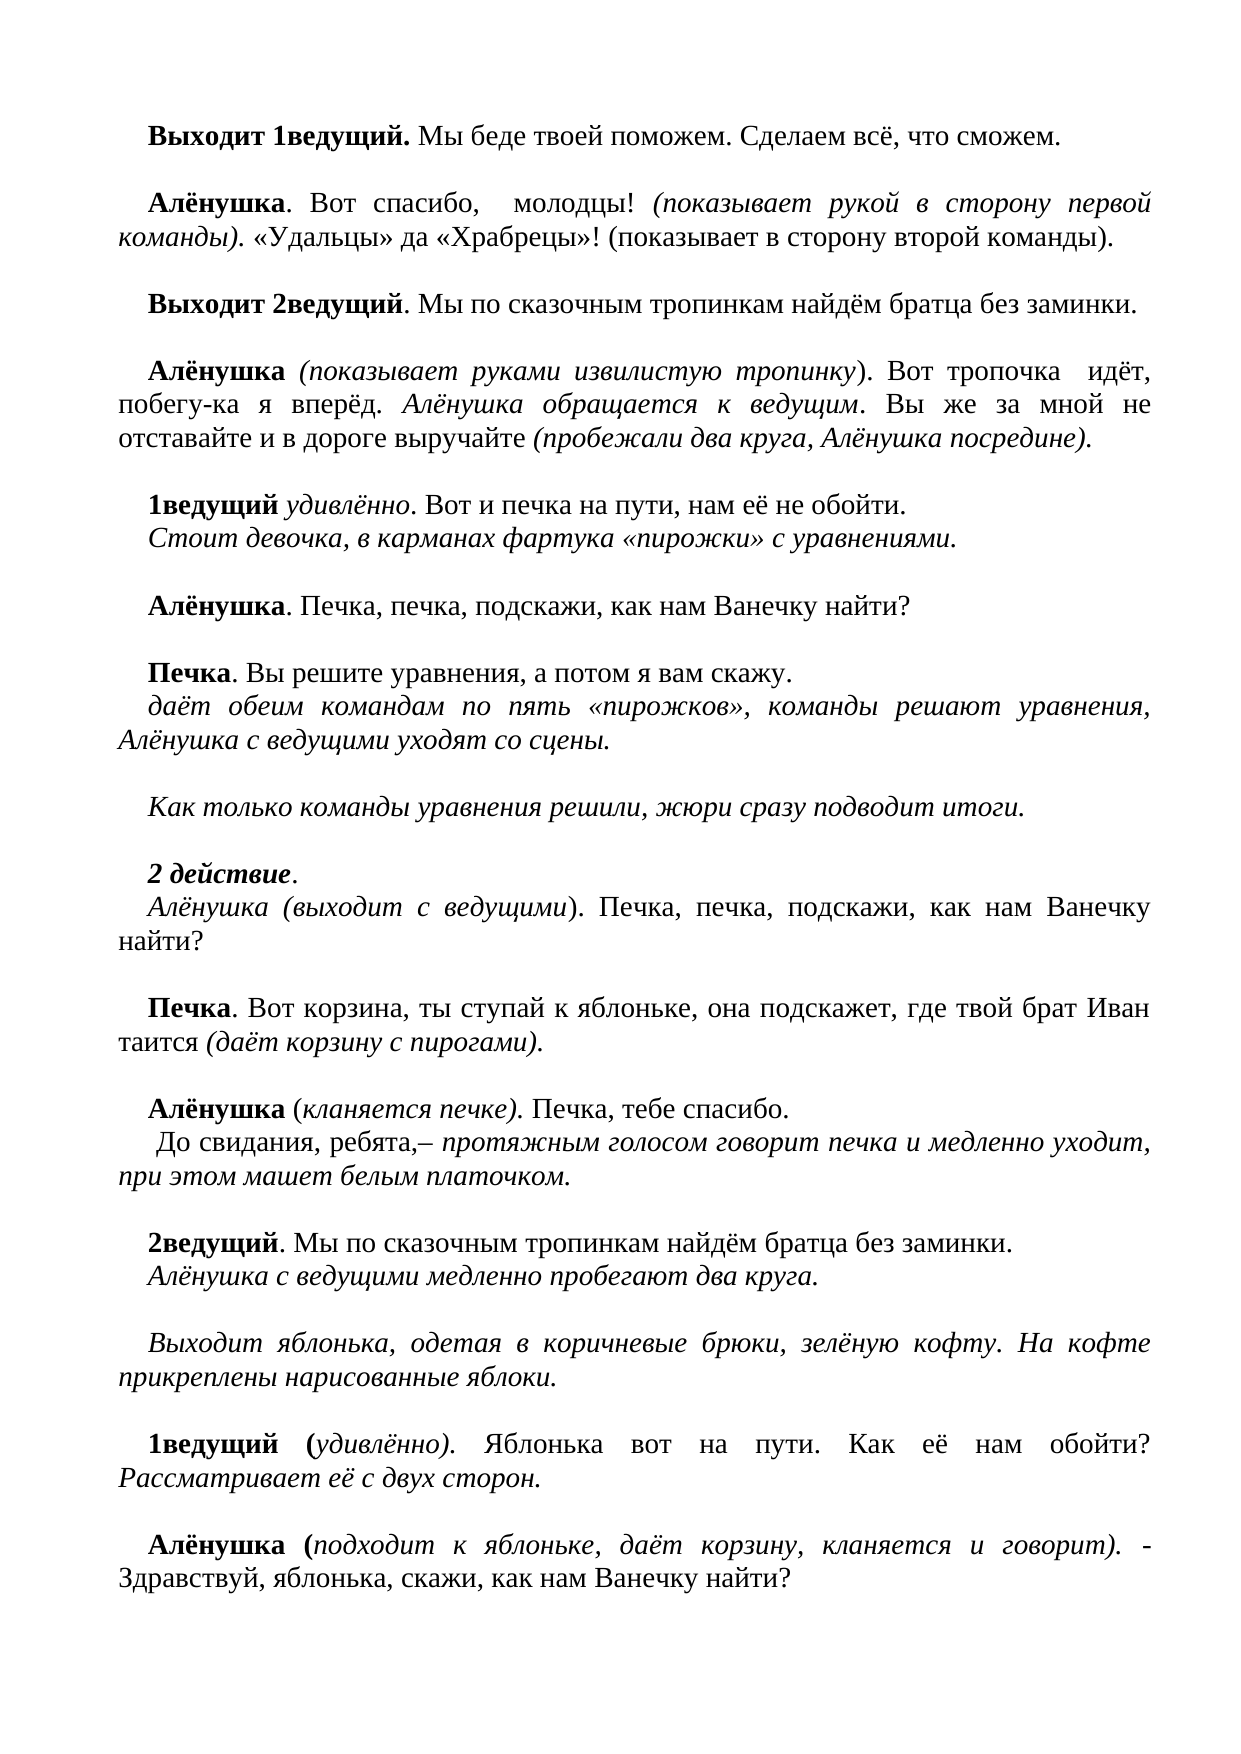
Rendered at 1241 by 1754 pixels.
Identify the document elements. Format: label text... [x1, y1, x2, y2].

text Выходит яблонька, одетая в коричневые брюки, зелёную кофту. На кофте прикреплены нарисованные яблоки. [118, 1326, 1152, 1393]
text Выходит 1ведущий. Мы беде твоей поможем. Сделаем всё, что сможем. [118, 118, 1196, 152]
text Выходит 2ведущий. Мы по сказочным тропинкам найдём братца без заминки. [118, 286, 1152, 319]
text До свидания, ребята,– протяжным голосом говорит печка и медленно уходит, при этом машет белым платочком. [118, 1124, 1152, 1191]
text 1ведущий (удивлённо). Яблонька вот на пути. Как её нам обойти? Рассматривает её с двух сторон. [118, 1426, 1152, 1493]
text Печка. Вы решите уравнения, а потом я вам скажу. [118, 655, 1152, 688]
text Алёнушка (кланяется печке). Печка, тебе спасибо. [118, 1091, 1152, 1124]
text Алёнушка с ведущими медленно пробегают два круга. [118, 1258, 1152, 1292]
text Печка. Вот корзина, ты ступай к яблоньке, она подскажет, где твой брат Иван таится (даёт корзину с пирогами). [118, 990, 1152, 1057]
text Стоит девочка, в карманах фартука «пирожки» с уравнениями. [118, 521, 1152, 554]
text 2 действие. [118, 856, 1152, 889]
text Алёнушка. Вот спасибо, молодцы! (показывает рукой в сторону первой команды). «Удальцы» да «Храбрецы»! (показывает в сторону второй команды). [118, 185, 1152, 252]
text 2ведущий. Мы по сказочным тропинкам найдём братца без заминки. [118, 1225, 1152, 1258]
text Алёнушка. Печка, печка, подскажи, как нам Ванечку найти? [118, 588, 1152, 621]
text Как только команды уравнения решили, жюри сразу подводит итоги. [118, 789, 1152, 822]
text Алёнушка (подходит к яблоньке, даёт корзину, кланяется и говорит). - Здравствуй, яблонька, скажи, как нам Ванечку найти? [118, 1527, 1152, 1594]
text Алёнушка (выходит с ведущими). Печка, печка, подскажи, как нам Ванечку найти? [118, 889, 1152, 957]
text даёт обеим командам по пять «пирожков», команды решают уравнения, Алёнушка с ведущими уходят со сцены. [118, 688, 1152, 755]
text Алёнушка (показывает руками извилистую тропинку). Вот тропочка идёт, побегу-ка я вперёд. Алёнушка обращается к ведущим. Вы же за мной не отставайте и в дороге выручайте (пробежали два круга, Алёнушка посредине). [118, 353, 1152, 453]
text 1ведущий удивлённо. Вот и печка на пути, нам её не обойти. [118, 487, 1152, 521]
